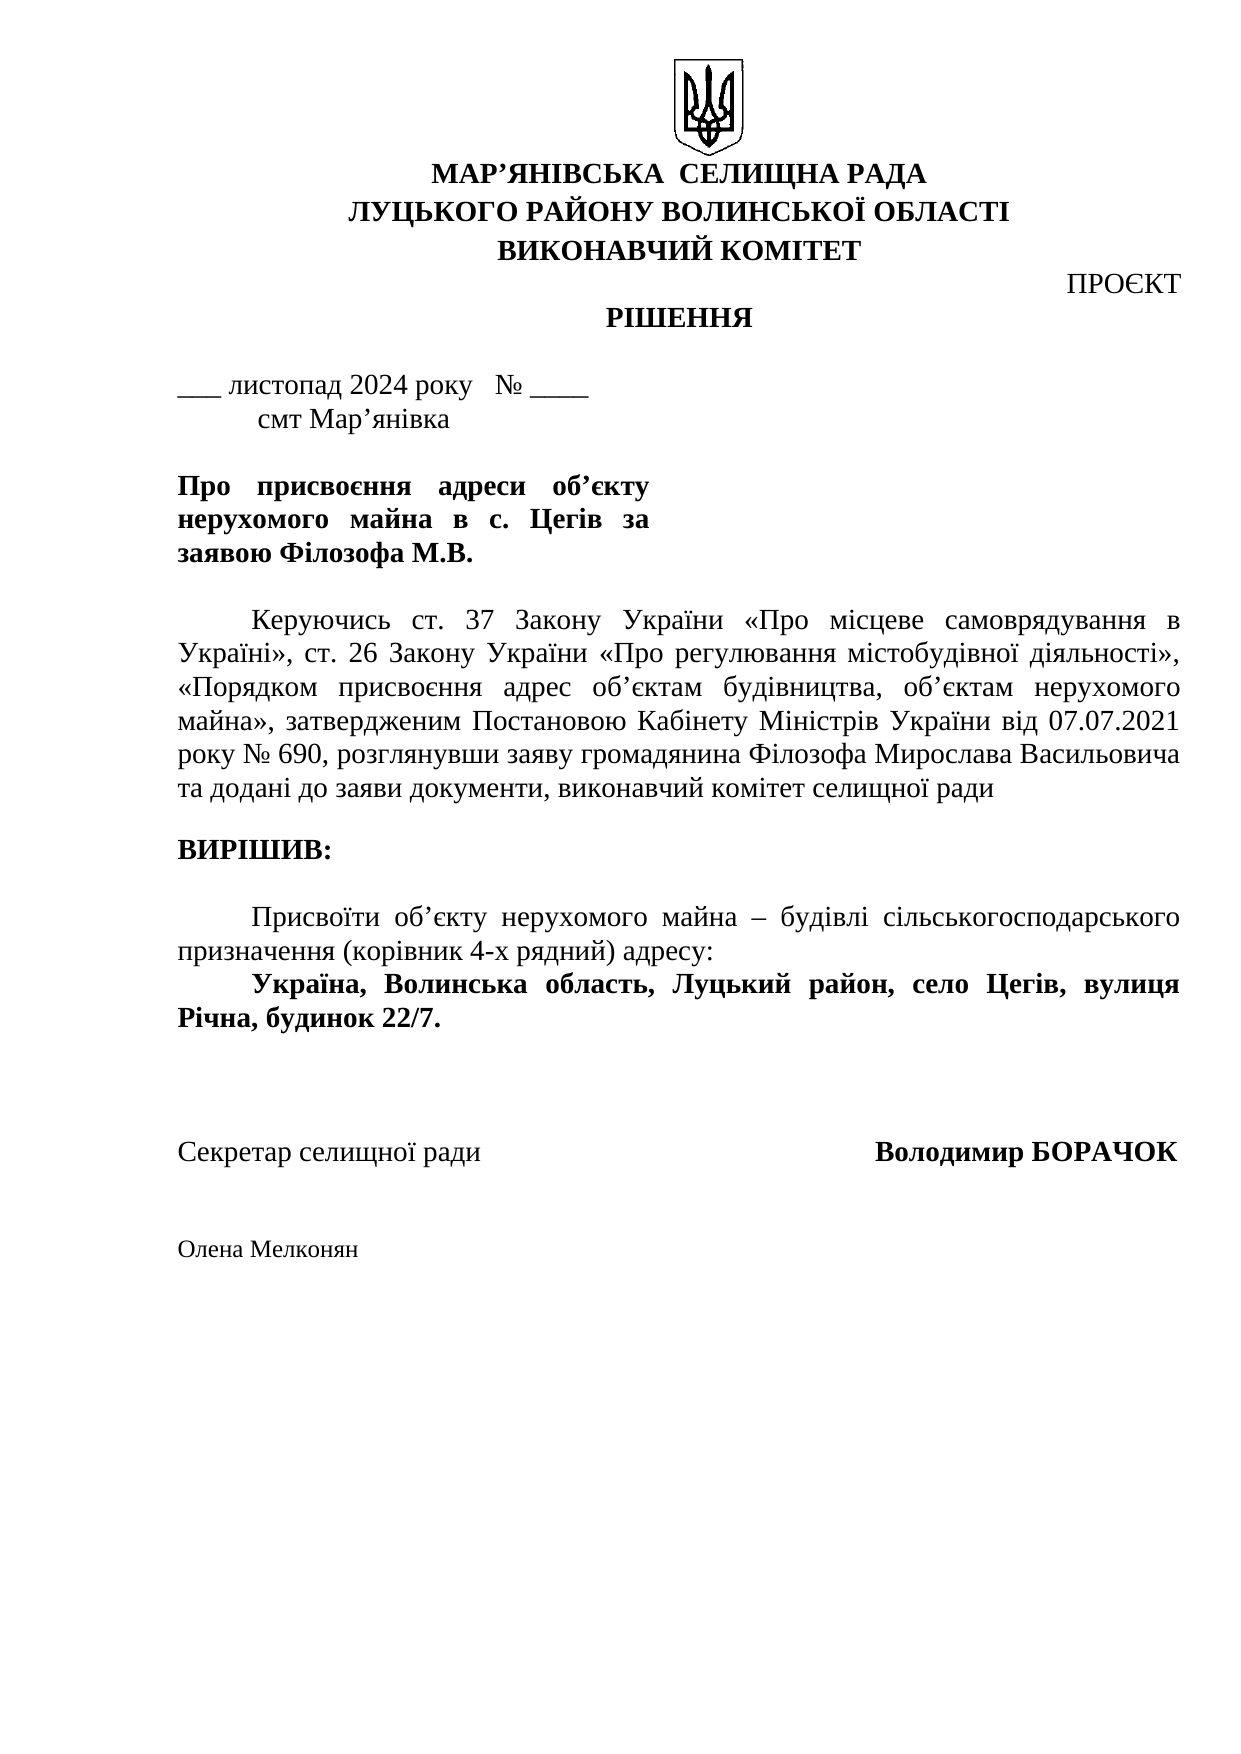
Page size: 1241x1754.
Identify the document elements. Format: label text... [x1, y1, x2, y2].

text ПРОЄКТ [177, 267, 1181, 300]
text ЛУЦЬКОГО РАЙОНУ ВОЛИНСЬКОЇ ОБЛАСТІ [177, 194, 1181, 228]
text Олена Мелконян [177, 1234, 1181, 1263]
text ___ листопад 2024 року № ____ [177, 367, 1181, 401]
text смт Мар’янівка [177, 401, 1181, 434]
text МАР’ЯНІВСЬКА СЕЛИЩНА РАДА [177, 156, 1181, 189]
text Україна, Волинська область, Луцький район, село Цегів, вулиця Річна, будинок 22/7. [177, 966, 1181, 1033]
text Присвоїти об’єкту нерухомого майна – будівлі сільськогосподарського призначення (корівник 4-х рядний) адресу: [177, 899, 1181, 966]
text ВИРІШИВ: [177, 832, 1181, 866]
text ВИКОНАВЧИЙ КОМІТЕТ [177, 233, 1181, 267]
text Керуючись ст. 37 Закону України «Про місцеве самоврядування в Україні», ст. 26 Закону України «Про регулювання містобудівної діяльності», «Порядком присвоєння адрес об’єктам будівництва, об’єктам нерухомого майна», затвердженим Постановою Кабінету Міністрів України від 07.07.2021 року № 690, розглянувши заяву громадянина Філозофа Мирослава Васильовича та додані до заяви документи, виконавчий комітет селищної ради [177, 602, 1181, 803]
text Секретар селищної ради Володимир БОРАЧОК [177, 1134, 1181, 1167]
text Про присвоєння адреси об’єкту нерухомого майна в с. Цегів за заявою Філозофа М.В. [177, 468, 650, 568]
text РІШЕННЯ [177, 300, 1181, 334]
picture [673, 59, 744, 156]
